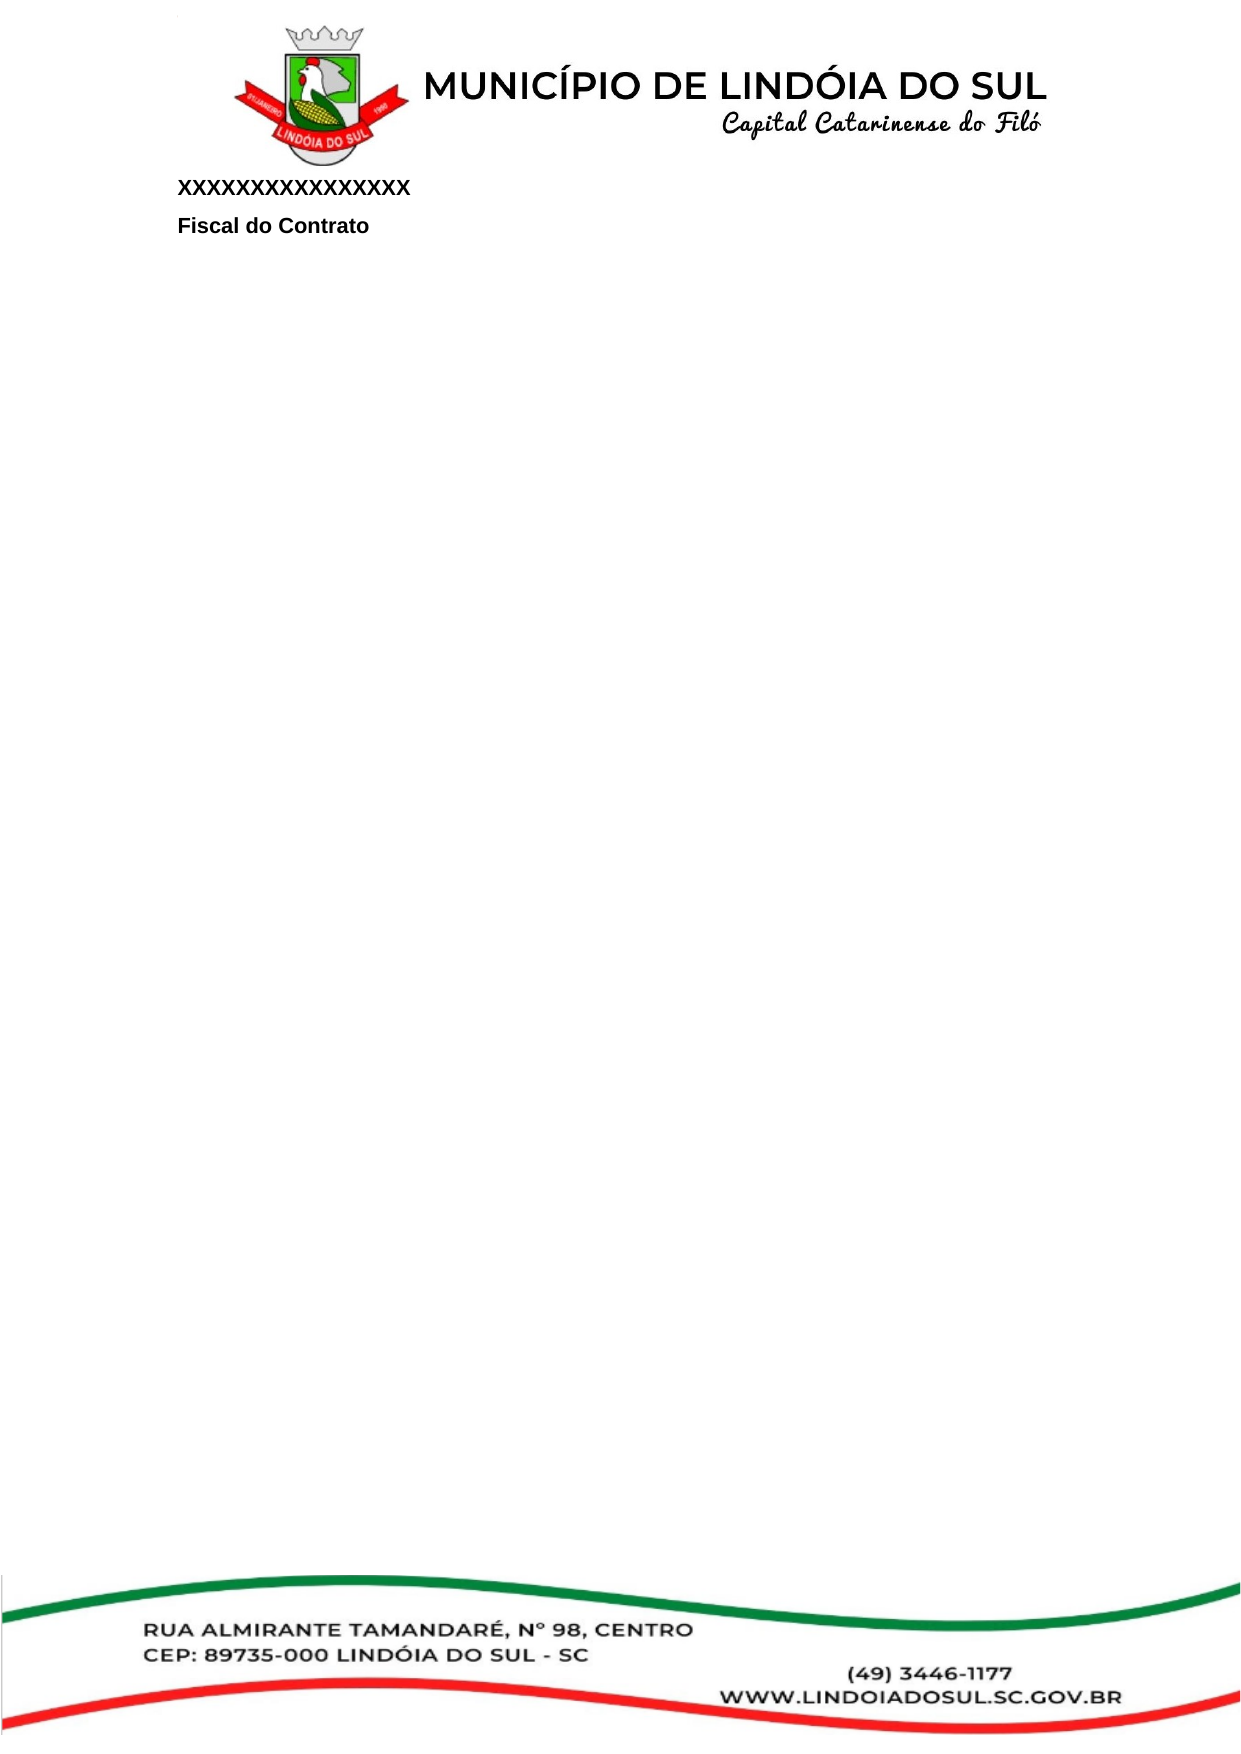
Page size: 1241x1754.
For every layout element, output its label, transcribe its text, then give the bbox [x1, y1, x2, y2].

text XXXXXXXXXXXXXXXX [177, 175, 1078, 200]
text Fiscal do Contrato [177, 213, 1078, 239]
picture [1, 1575, 1241, 1735]
picture [177, 14, 1123, 173]
